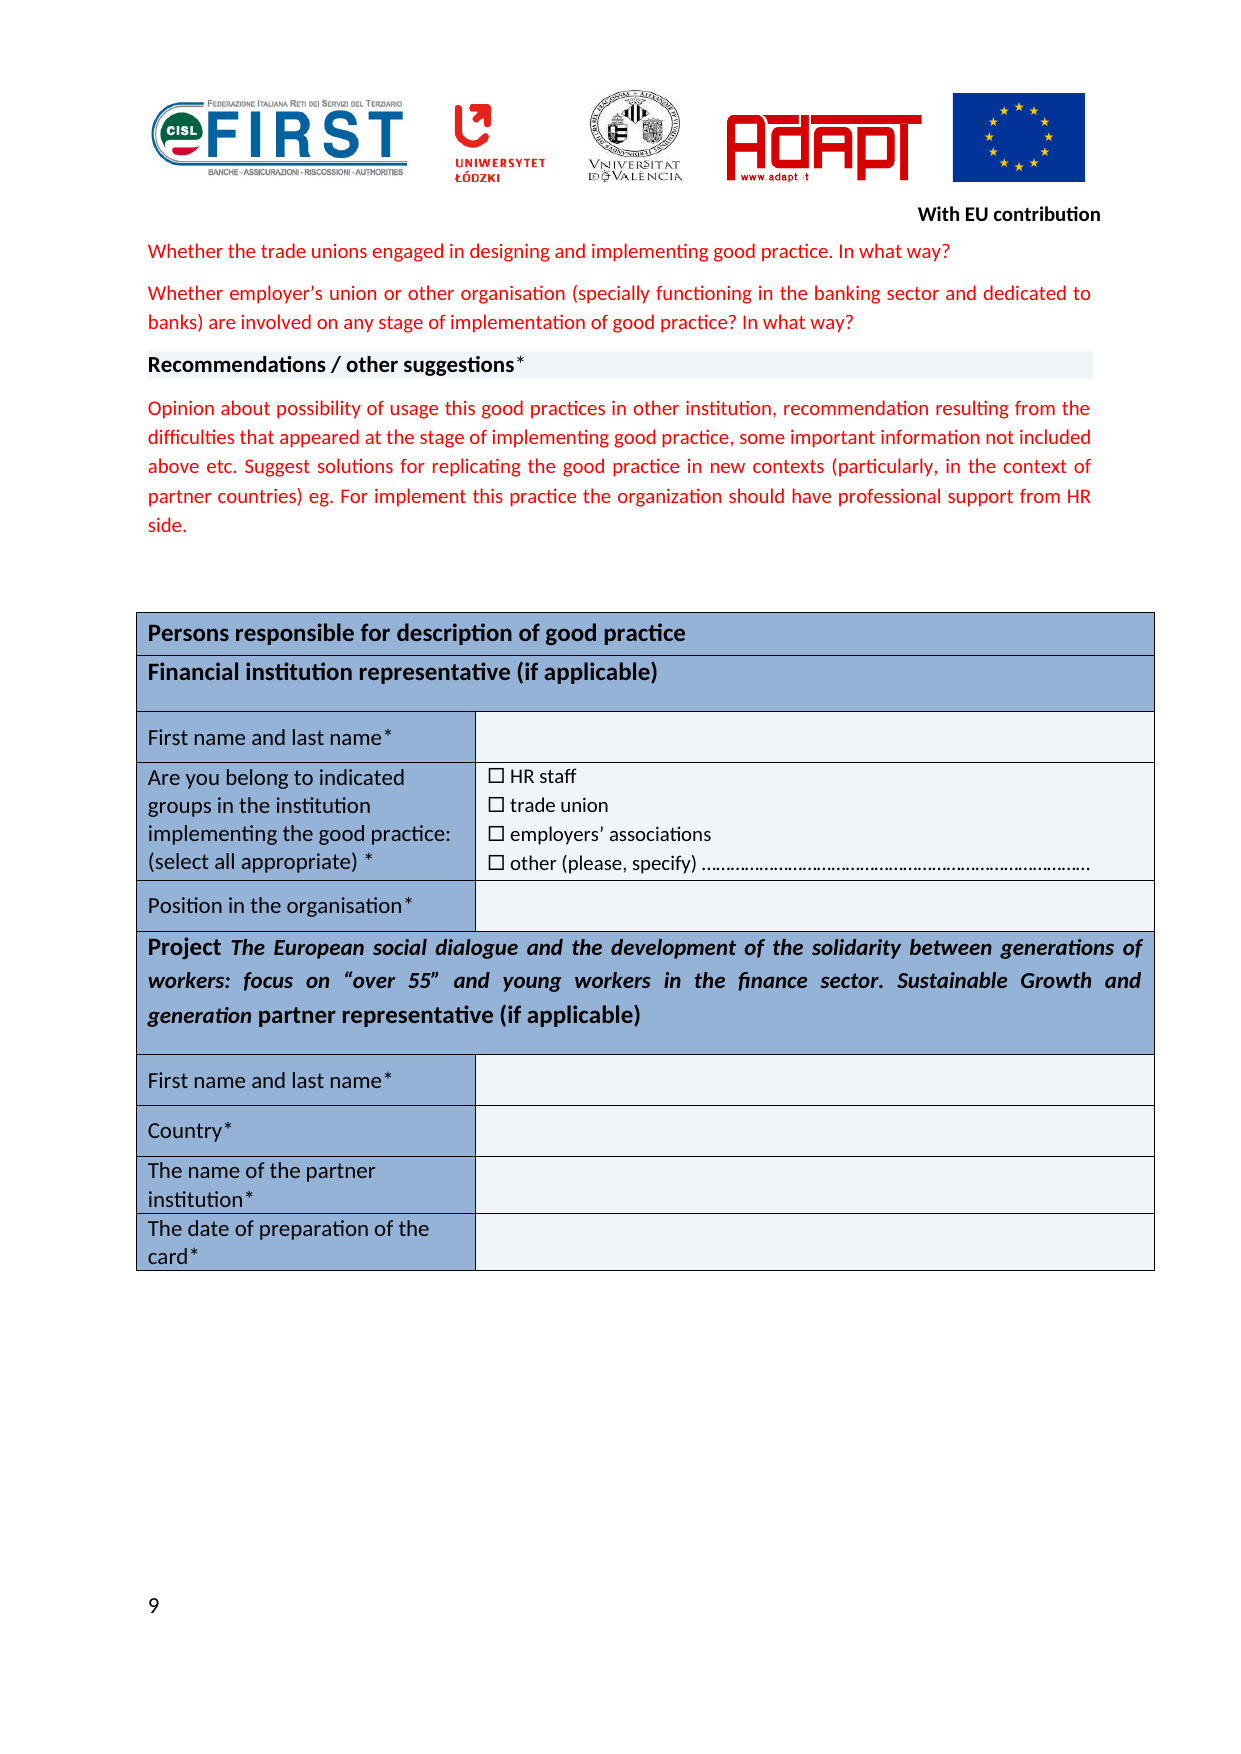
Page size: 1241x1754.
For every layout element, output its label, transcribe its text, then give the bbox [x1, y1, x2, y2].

table_cell The date of preparation of the card* [137, 1214, 475, 1270]
text Whether employer’s union or other organisation (specially functioning in the banking sector and dedicated to banks) are involved on any stage of implementation of good practice? In what way? [148, 280, 1093, 334]
table_cell The name of the partner institution* [137, 1157, 475, 1213]
text Whether the trade unions engaged in designing and implementing good practice. In what way? [148, 238, 1093, 263]
picture [147, 88, 414, 182]
table_header Persons responsible for description of good practice [137, 613, 1154, 655]
table_cell [476, 1106, 1154, 1156]
table_cell [476, 712, 1154, 762]
table_cell Country* [137, 1106, 475, 1156]
picture [454, 104, 545, 182]
table_cell First name and last name* [137, 1055, 475, 1105]
table_cell Position in the organisation* [137, 881, 475, 931]
table_cell [476, 1157, 1154, 1213]
table_cell [476, 1055, 1154, 1105]
picture [952, 93, 1085, 182]
picture [588, 88, 684, 182]
table_cell [476, 881, 1154, 931]
table_cell Are you belong to indicated groups in the institution implementing the good practice: (select all appropriate) * [137, 763, 475, 880]
text Opinion about possibility of usage this good practices in other institution, recommendation resulting from the difficulties that appeared at the stage of implementing good practice, some important information not included above etc. Suggest solutions for replicating the good practice in new contexts (particularly, in the context of partner countries) eg. For implement this practice the organization should have professional support from HR side. [148, 395, 1093, 537]
table_cell First name and last name* [137, 712, 475, 762]
table_cell Financial institution representative (if applicable) [137, 656, 1154, 711]
table_cell HR staff trade union employers’ associations other (please, specify) ……………………………………………………………………… [476, 763, 1154, 880]
text Recommendations / other suggestions* [148, 351, 1093, 379]
picture [727, 115, 922, 182]
table_cell Project The European social dialogue and the development of the solidarity between generations of workers: focus on “over 55” and young workers in the finance sector. Sustainable Growth and generation partner representative (if applicable) [137, 932, 1154, 1054]
table_cell [476, 1214, 1154, 1270]
